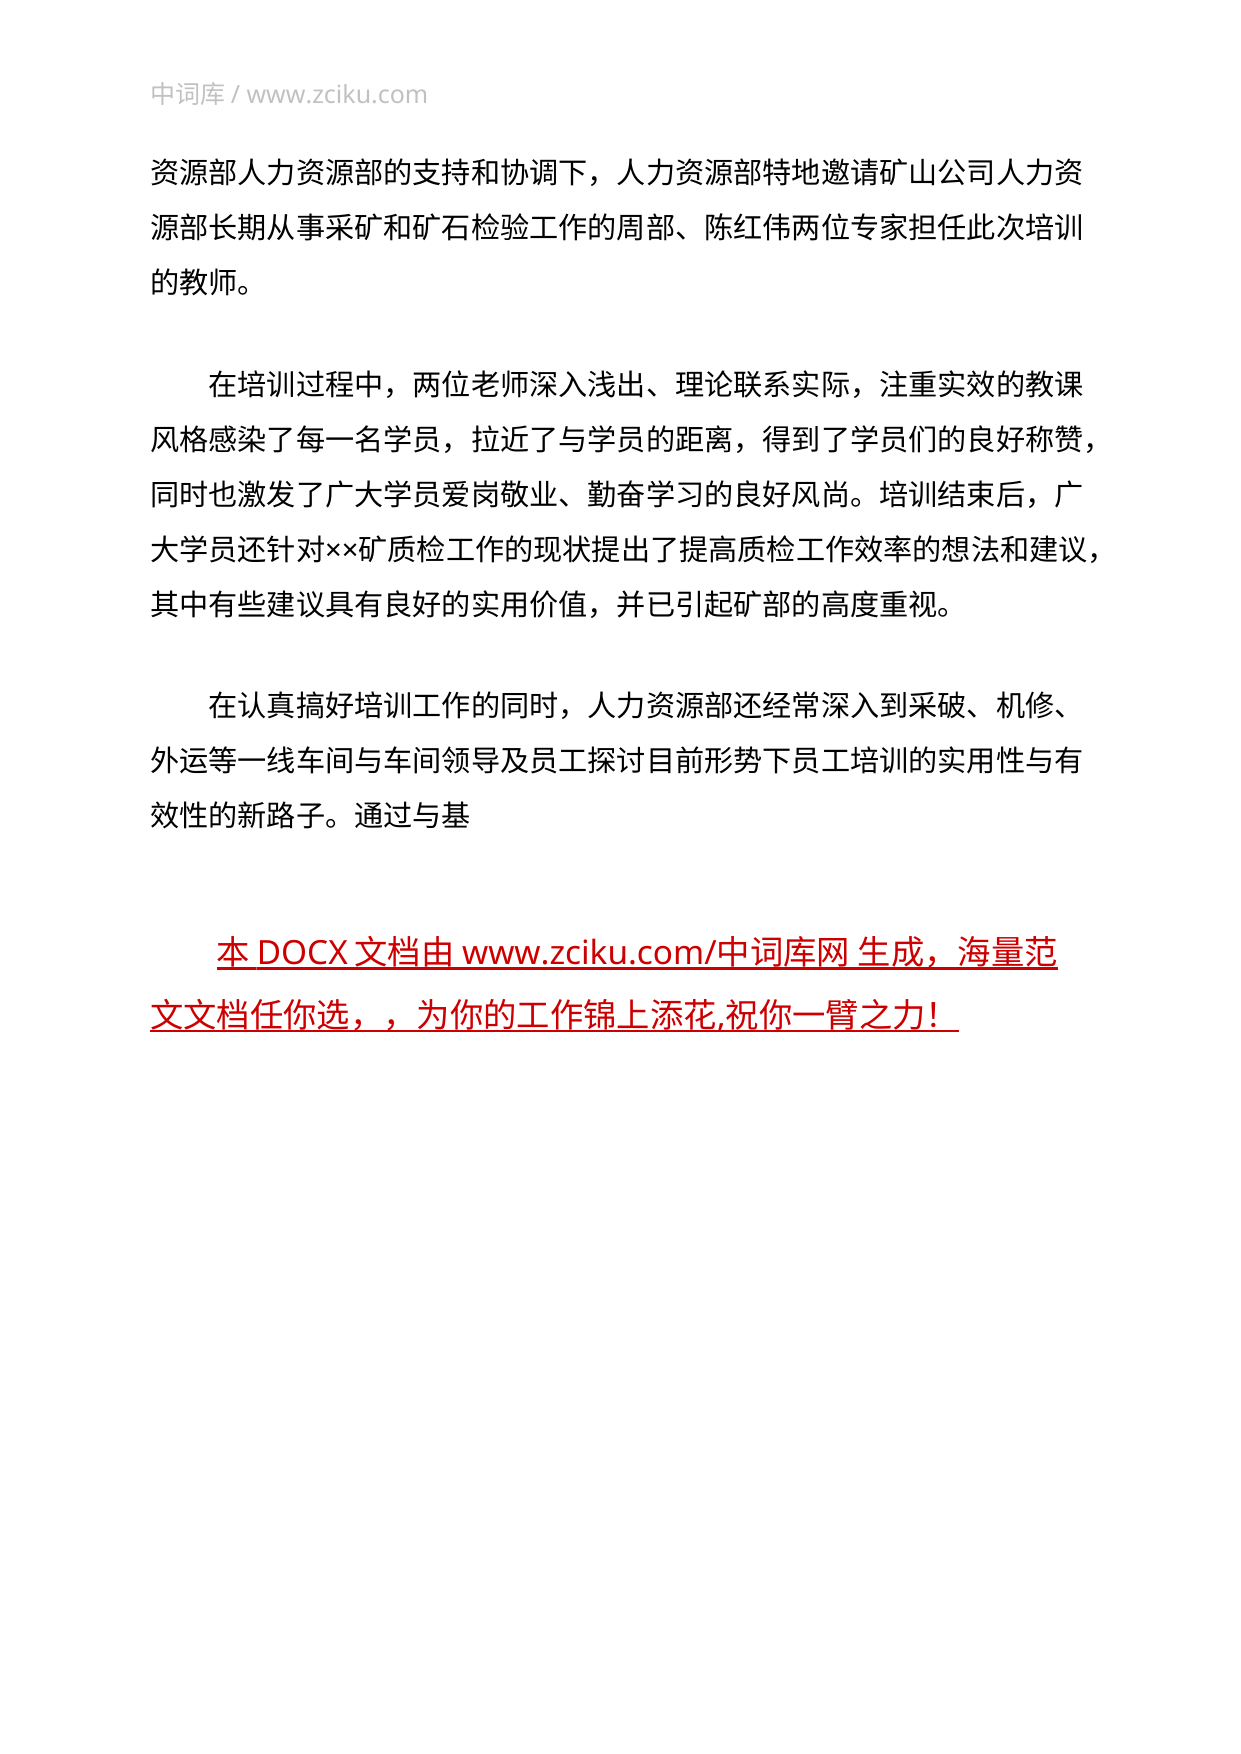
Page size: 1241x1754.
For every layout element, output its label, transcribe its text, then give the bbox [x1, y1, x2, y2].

text 本DOCX文档由 www.zciku.com/中词库网 生成，海量范文文档任你选，，为你的工作锦上添花,祝你一臂之力！ [150, 926, 1090, 1037]
text 在培训过程中，两位老师深入浅出、理论联系实际，注重实效的教课风格感染了每一名学员，拉近了与学员的距离，得到了学员们的良好称赞，同时也激发了广大学员爱岗敬业、勤奋学习的良好风尚。培训结束后，广大学员还针对××矿质检工作的现状提出了提高质检工作效率的想法和建议，其中有些建议具有良好的实用价值，并已引起矿部的高度重视。 [150, 362, 1090, 623]
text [150, 150, 1090, 302]
text 在认真搞好培训工作的同时，人力资源部还经常深入到采破、机修、外运等一线车间与车间领导及员工探讨目前形势下员工培训的实用性与有效性的新路子。通过与基 [150, 683, 1090, 835]
